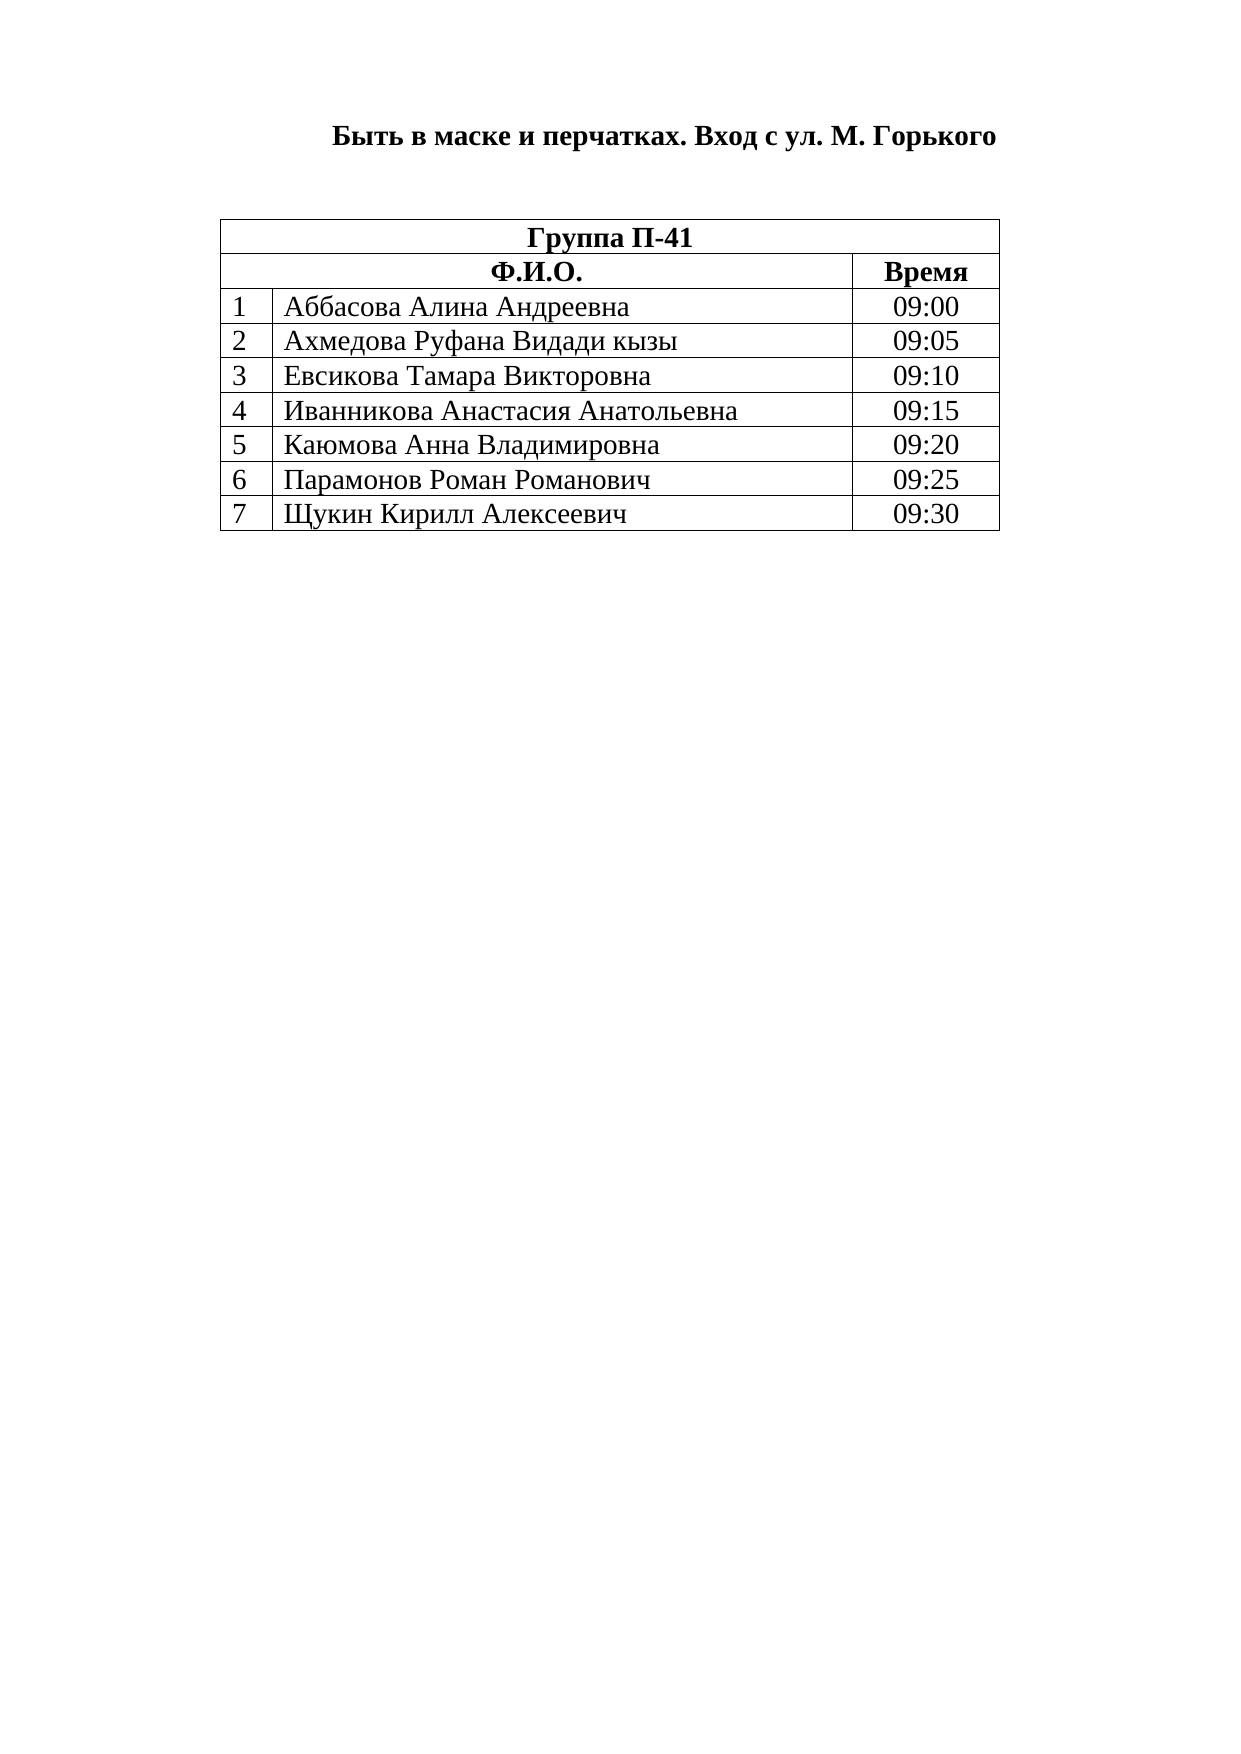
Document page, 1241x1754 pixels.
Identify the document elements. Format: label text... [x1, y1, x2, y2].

table_cell Время [853, 254, 999, 288]
table_cell 3 [221, 358, 272, 392]
table_cell Иванникова Анастасия Анатольевна [273, 393, 852, 426]
table_cell 4 [221, 393, 272, 426]
table_cell 7 [221, 496, 272, 530]
table_cell 09:30 [853, 496, 999, 530]
table_cell 2 [221, 324, 272, 357]
table_cell 09:25 [853, 462, 999, 495]
table_cell Ф.И.О. [221, 254, 852, 288]
table_cell Щукин Кирилл Алексеевич [273, 496, 852, 530]
table_cell 1 [221, 289, 272, 322]
table_cell Евсикова Тамара Викторовна [273, 358, 852, 392]
table_cell 5 [221, 427, 272, 461]
table_cell 09:15 [853, 393, 999, 426]
text Быть в маске и перчатках. Вход с ул. М. Горького [177, 118, 1152, 152]
table_cell 09:00 [853, 289, 999, 322]
table_cell Каюмова Анна Владимировна [273, 427, 852, 461]
table_cell Парамонов Роман Романович [273, 462, 852, 495]
table_cell 6 [221, 462, 272, 495]
table_cell 09:05 [853, 324, 999, 357]
table_cell Аббасова Алина Андреевна [273, 289, 852, 322]
table_cell 09:10 [853, 358, 999, 392]
table_cell 09:20 [853, 427, 999, 461]
table_cell Ахмедова Руфана Видади кызы [273, 324, 852, 357]
table_header Группа П-41 [221, 220, 999, 253]
